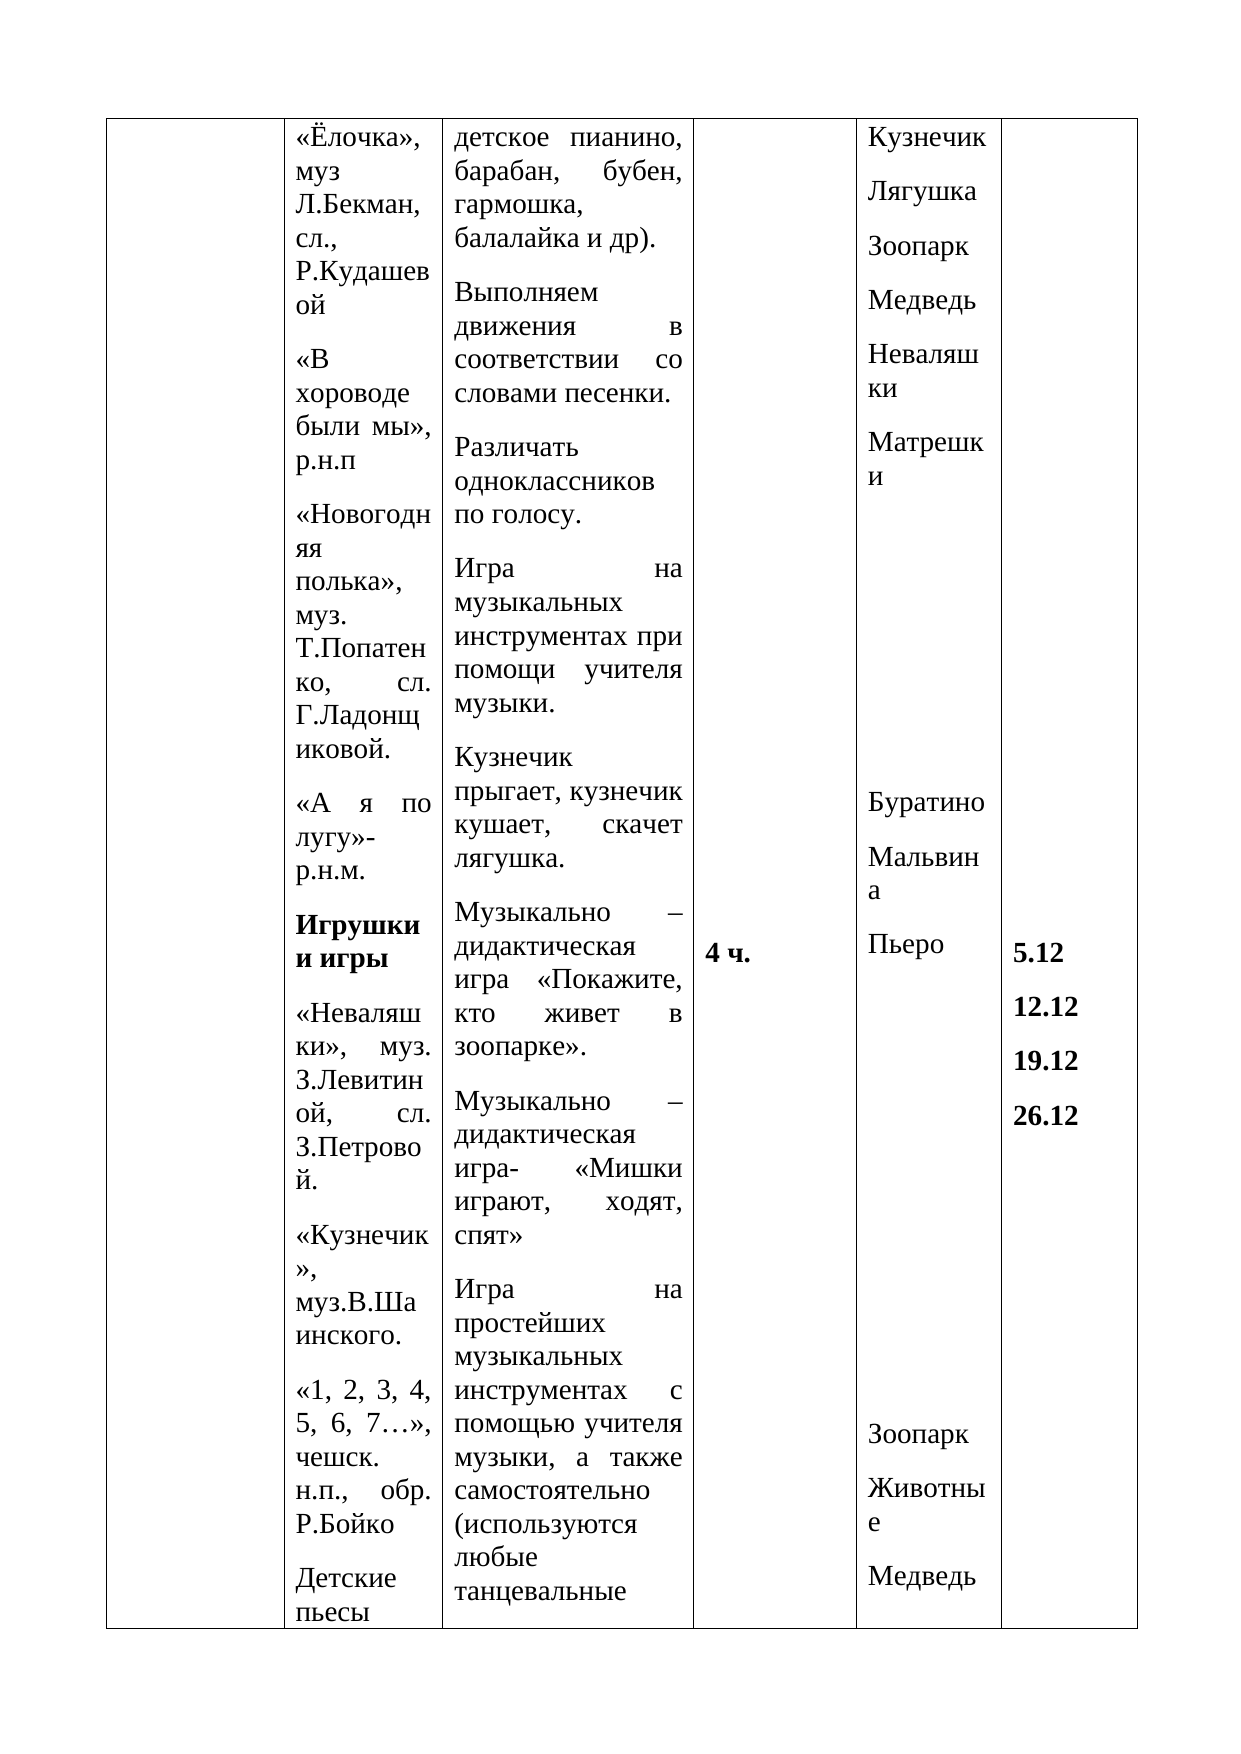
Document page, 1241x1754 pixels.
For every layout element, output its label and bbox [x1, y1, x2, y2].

table_cell [694, 119, 856, 1627]
table_cell [443, 119, 693, 1627]
table_cell [857, 119, 1001, 1627]
table_cell [107, 119, 284, 1627]
table_cell [285, 119, 442, 1627]
table_cell [1002, 119, 1137, 1627]
